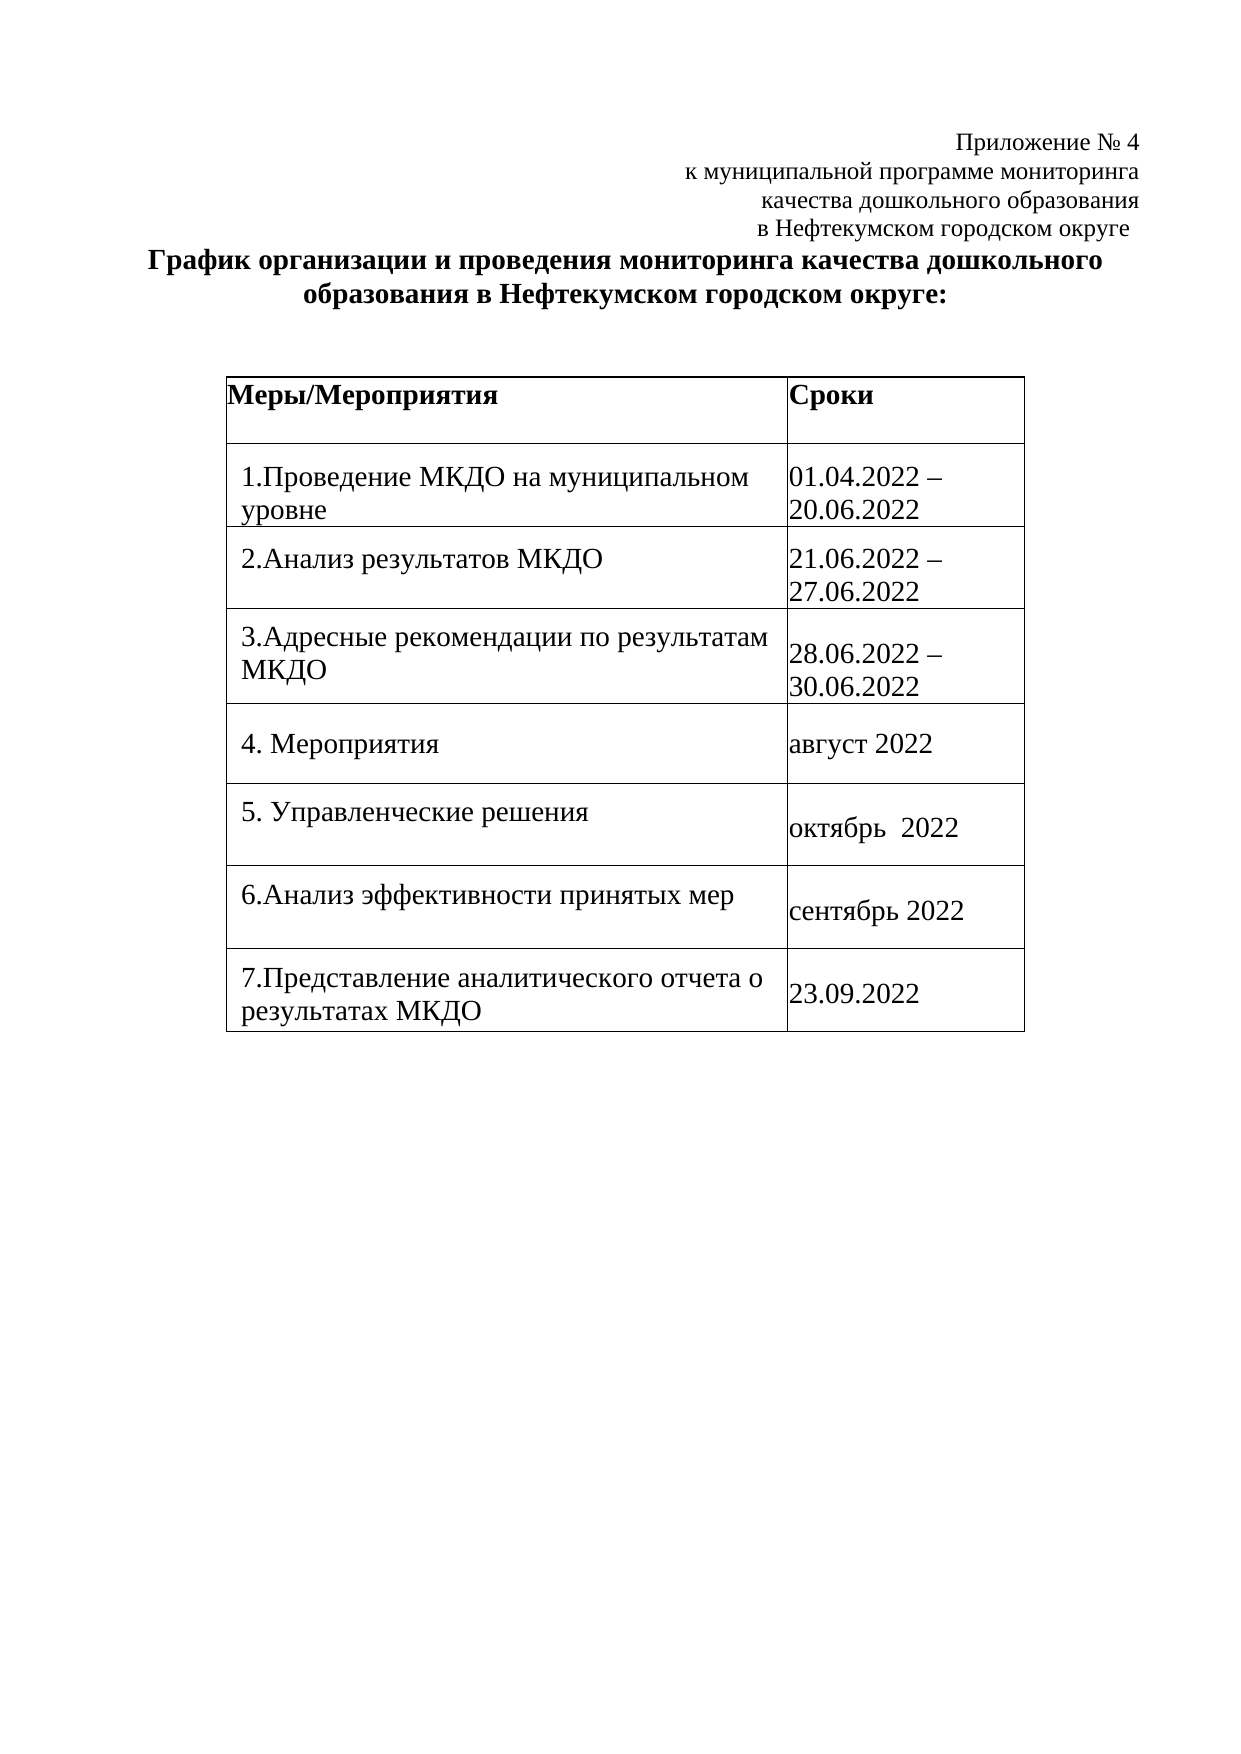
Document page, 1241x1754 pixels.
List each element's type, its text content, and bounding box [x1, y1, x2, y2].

text к муниципальной программе мониторинга [646, 156, 1139, 185]
table_header Сроки [788, 378, 1024, 443]
table_cell 23.09.2022 [788, 949, 1024, 1031]
table_cell сентябрь 2022 [788, 866, 1024, 948]
table_cell 1.Проведение МКДО на муниципальном уровне [227, 444, 787, 526]
table_header Меры/Мероприятия [227, 378, 787, 443]
table_cell 6.Анализ эффективности принятых мер [227, 866, 787, 948]
table_cell 4. Мероприятия [227, 704, 787, 782]
table_cell 21.06.2022 – 27.06.2022 [788, 527, 1024, 608]
table_cell октябрь 2022 [788, 784, 1024, 865]
text качества дошкольного образования [646, 185, 1139, 213]
table_cell 28.06.2022 – 30.06.2022 [788, 609, 1024, 703]
text График организации и проведения мониторинга качества дошкольного образования в Нефтекумском городском округе: [121, 242, 1130, 309]
table_cell 2.Анализ результатов МКДО [227, 527, 787, 608]
text Приложение № 4 [646, 127, 1139, 156]
table_cell 7.Представление аналитического отчета о результатах МКДО [227, 949, 787, 1031]
table_cell 01.04.2022 – 20.06.2022 [788, 444, 1024, 526]
table_cell 5. Управленческие решения [227, 784, 787, 865]
table_cell 3.Адресные рекомендации по результатам МКДО [227, 609, 787, 703]
table_cell август 2022 [788, 704, 1024, 782]
text в Нефтекумском городском округе [121, 213, 1130, 242]
